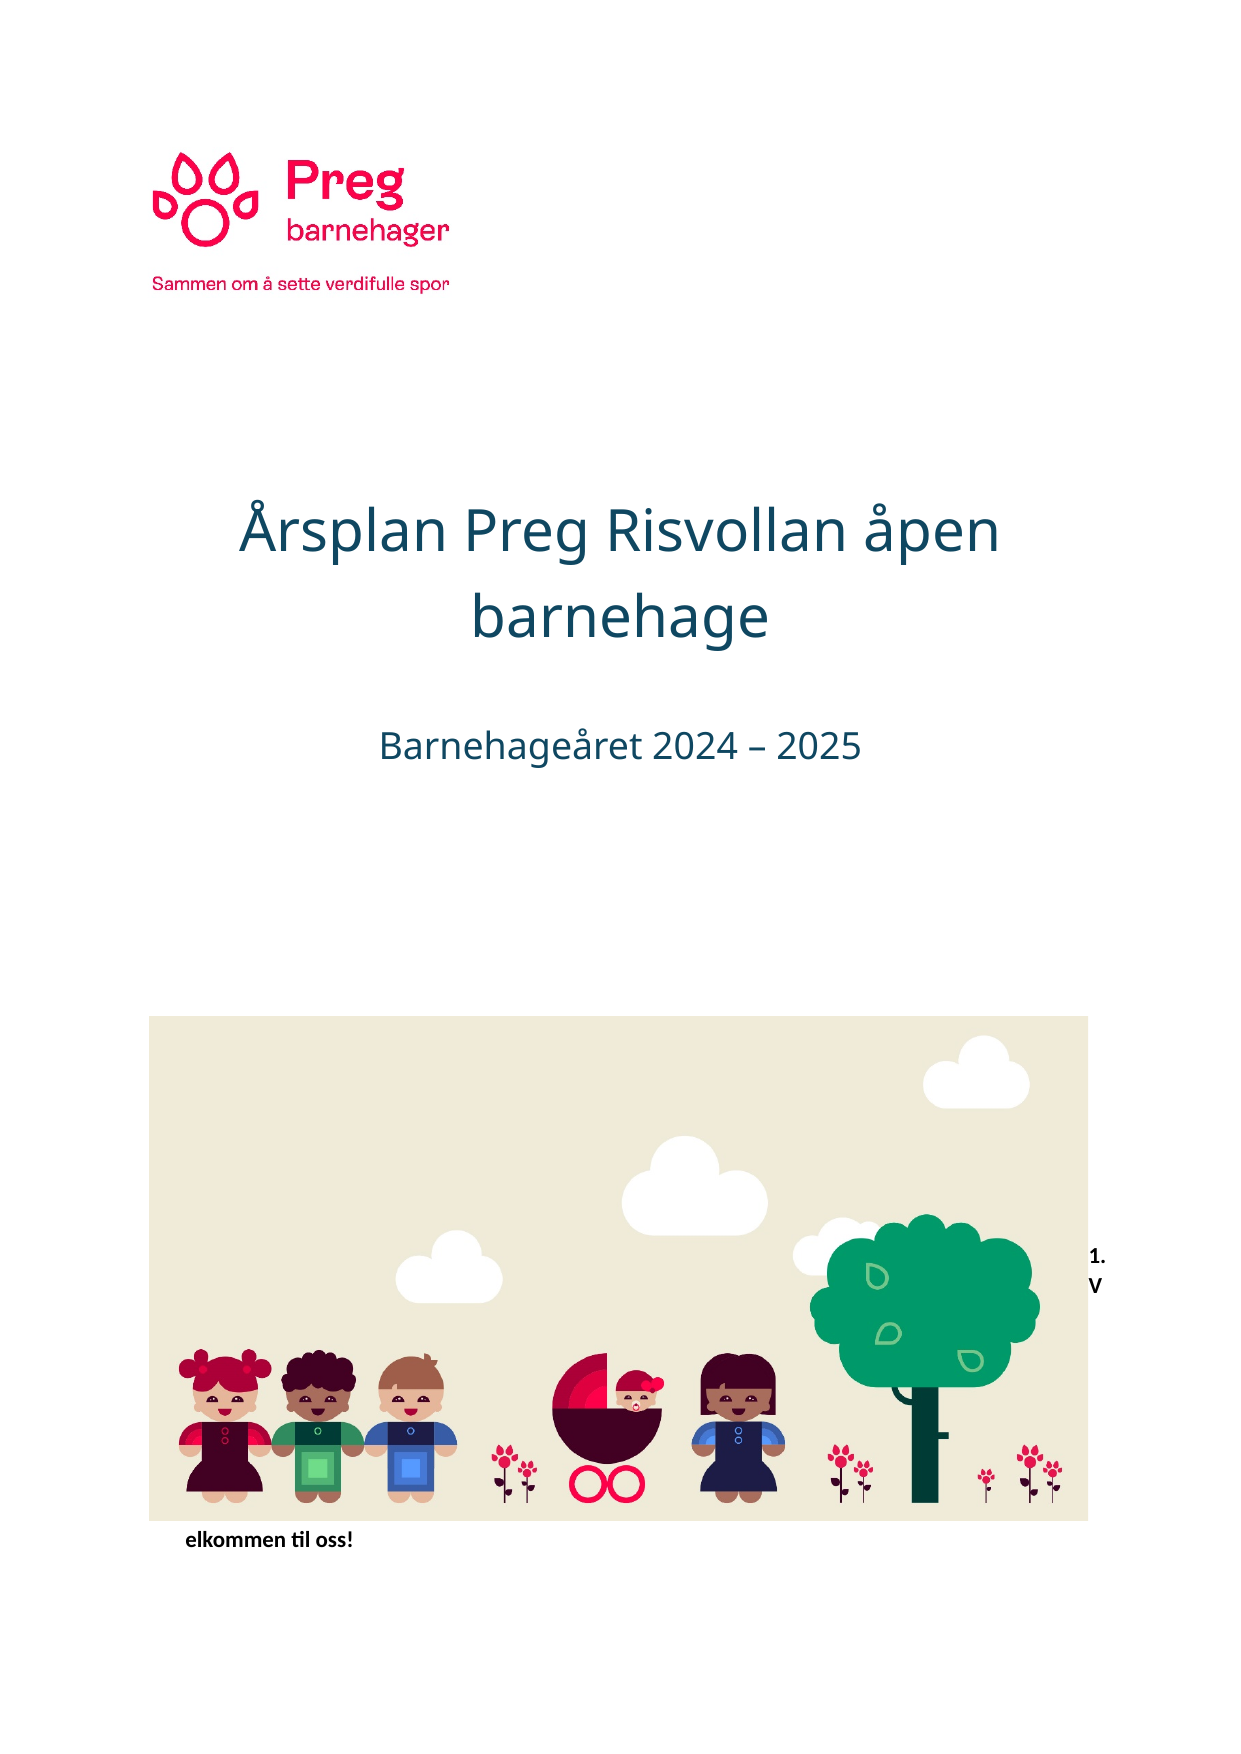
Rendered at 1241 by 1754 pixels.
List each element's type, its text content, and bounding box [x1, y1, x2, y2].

list Velkommen til oss! [148, 1282, 1093, 1553]
subtitle Årsplan Preg Risvollan åpen barnehage [148, 489, 1093, 654]
picture [147, 1016, 1088, 1520]
subtitle Barnehageåret 2024 – 2025 [148, 719, 1093, 770]
picture [147, 147, 454, 298]
